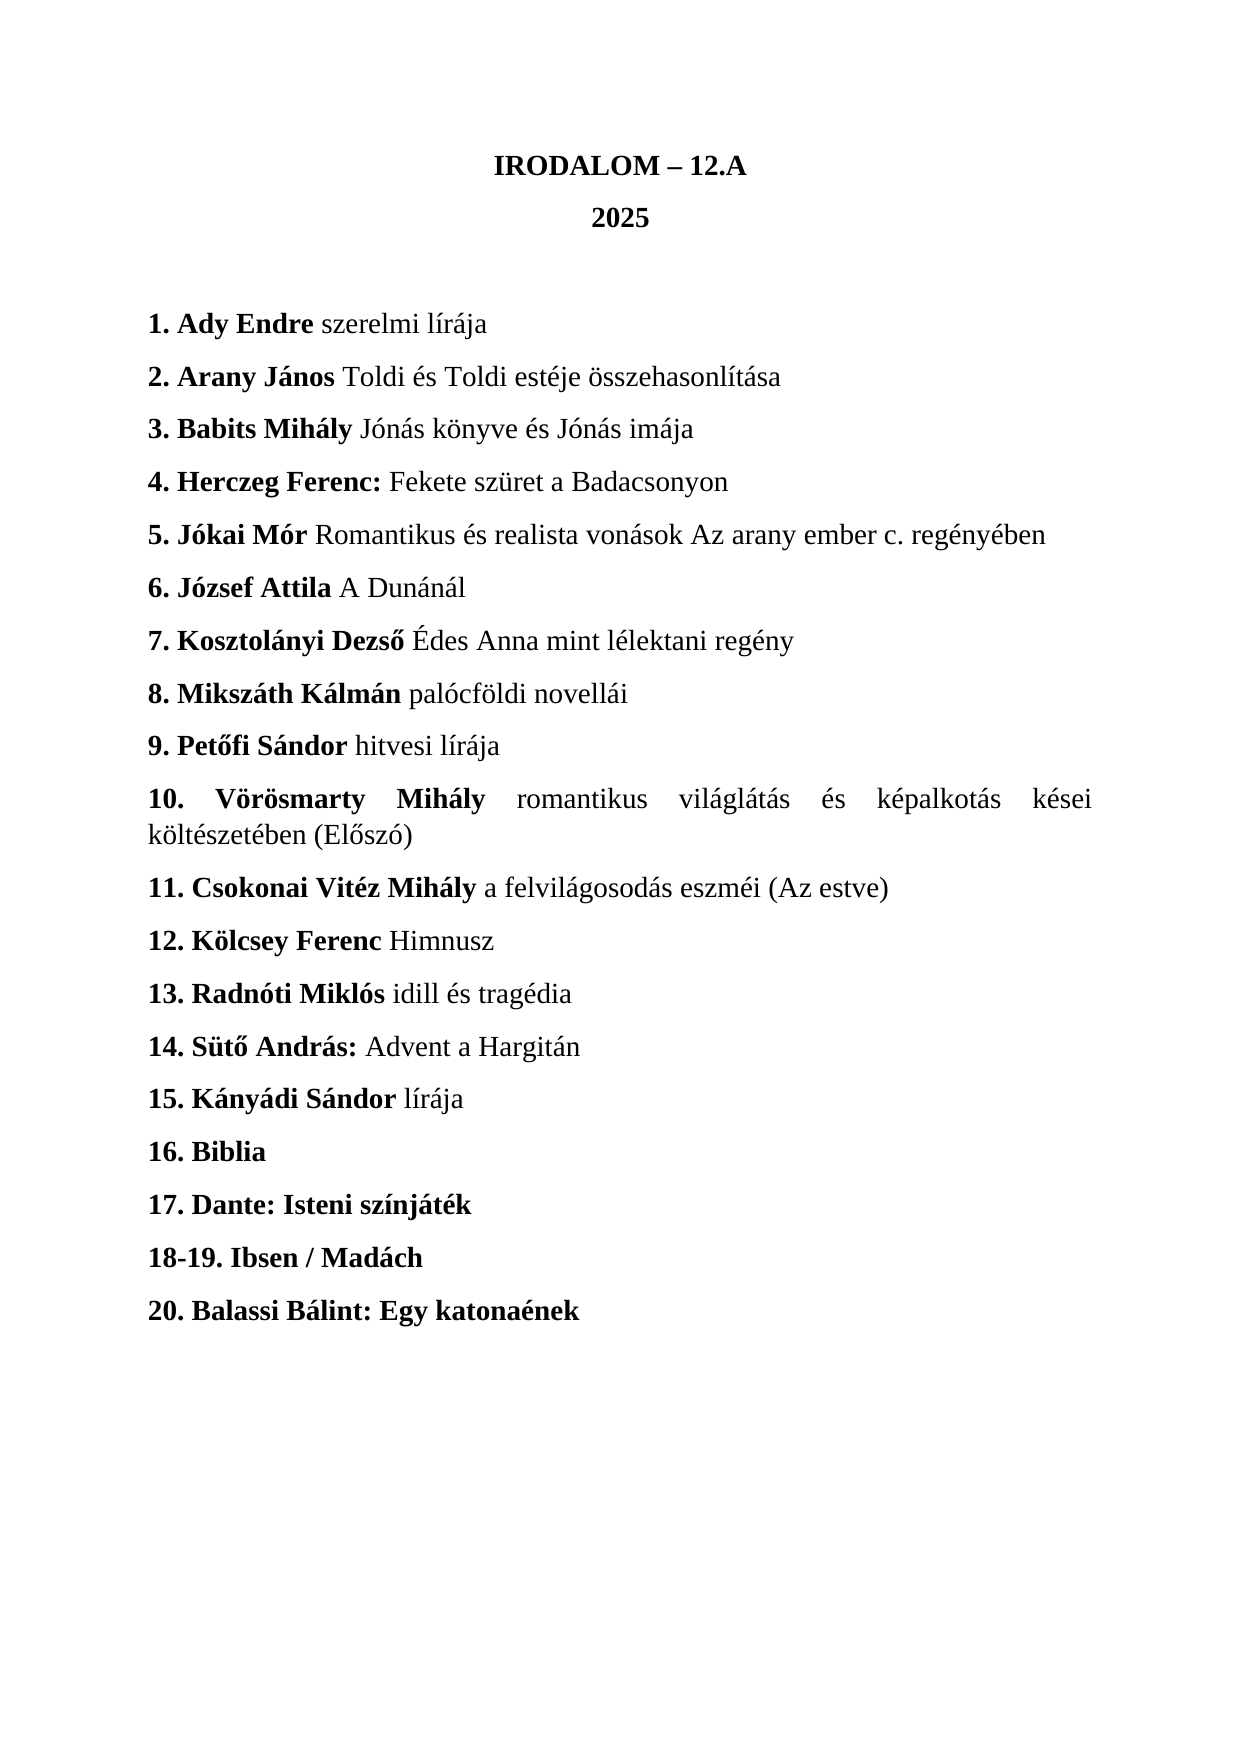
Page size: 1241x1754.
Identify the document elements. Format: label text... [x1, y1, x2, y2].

text 17. Dante: Isteni színjáték [148, 1187, 1093, 1221]
text 8. Mikszáth Kálmán palócföldi novellái [148, 676, 1093, 709]
text 2025 [148, 200, 1093, 234]
text 13. Radnóti Miklós idill és tragédia [148, 976, 1093, 1009]
text 14. Sütő András: Advent a Hargitán [148, 1029, 1093, 1062]
text 18-19. Ibsen / Madách [148, 1240, 1093, 1273]
text 9. Petőfi Sándor hitvesi lírája [148, 728, 1093, 762]
text 11. Csokonai Vitéz Mihály a felvilágosodás eszméi (Az estve) [148, 870, 1093, 904]
text 15. Kányádi Sándor lírája [148, 1082, 1093, 1115]
text 5. Jókai Mór Romantikus és realista vonások Az arany ember c. regényében [148, 517, 1093, 551]
text 20. Balassi Bálint: Egy katonaének [148, 1293, 1093, 1326]
text 7. Kosztolányi Dezső Édes Anna mint lélektani regény [148, 623, 1093, 656]
text IRODALOM – 12.A [148, 148, 1093, 181]
text 3. Babits Mihály Jónás könyve és Jónás imája [148, 412, 1093, 445]
text 4. Herczeg Ferenc: Fekete szüret a Badacsonyon [148, 464, 1093, 498]
text 2. Arany János Toldi és Toldi estéje összehasonlítása [148, 359, 1093, 392]
text 12. Kölcsey Ferenc Himnusz [148, 923, 1093, 957]
text 16. Biblia [148, 1134, 1093, 1168]
text 10. Vörösmarty Mihály romantikus világlátás és képalkotás kései költészetében (Előszó) [148, 781, 1093, 851]
text 6. József Attila A Dunánál [148, 570, 1093, 604]
text 1. Ady Endre szerelmi lírája [148, 306, 1093, 339]
